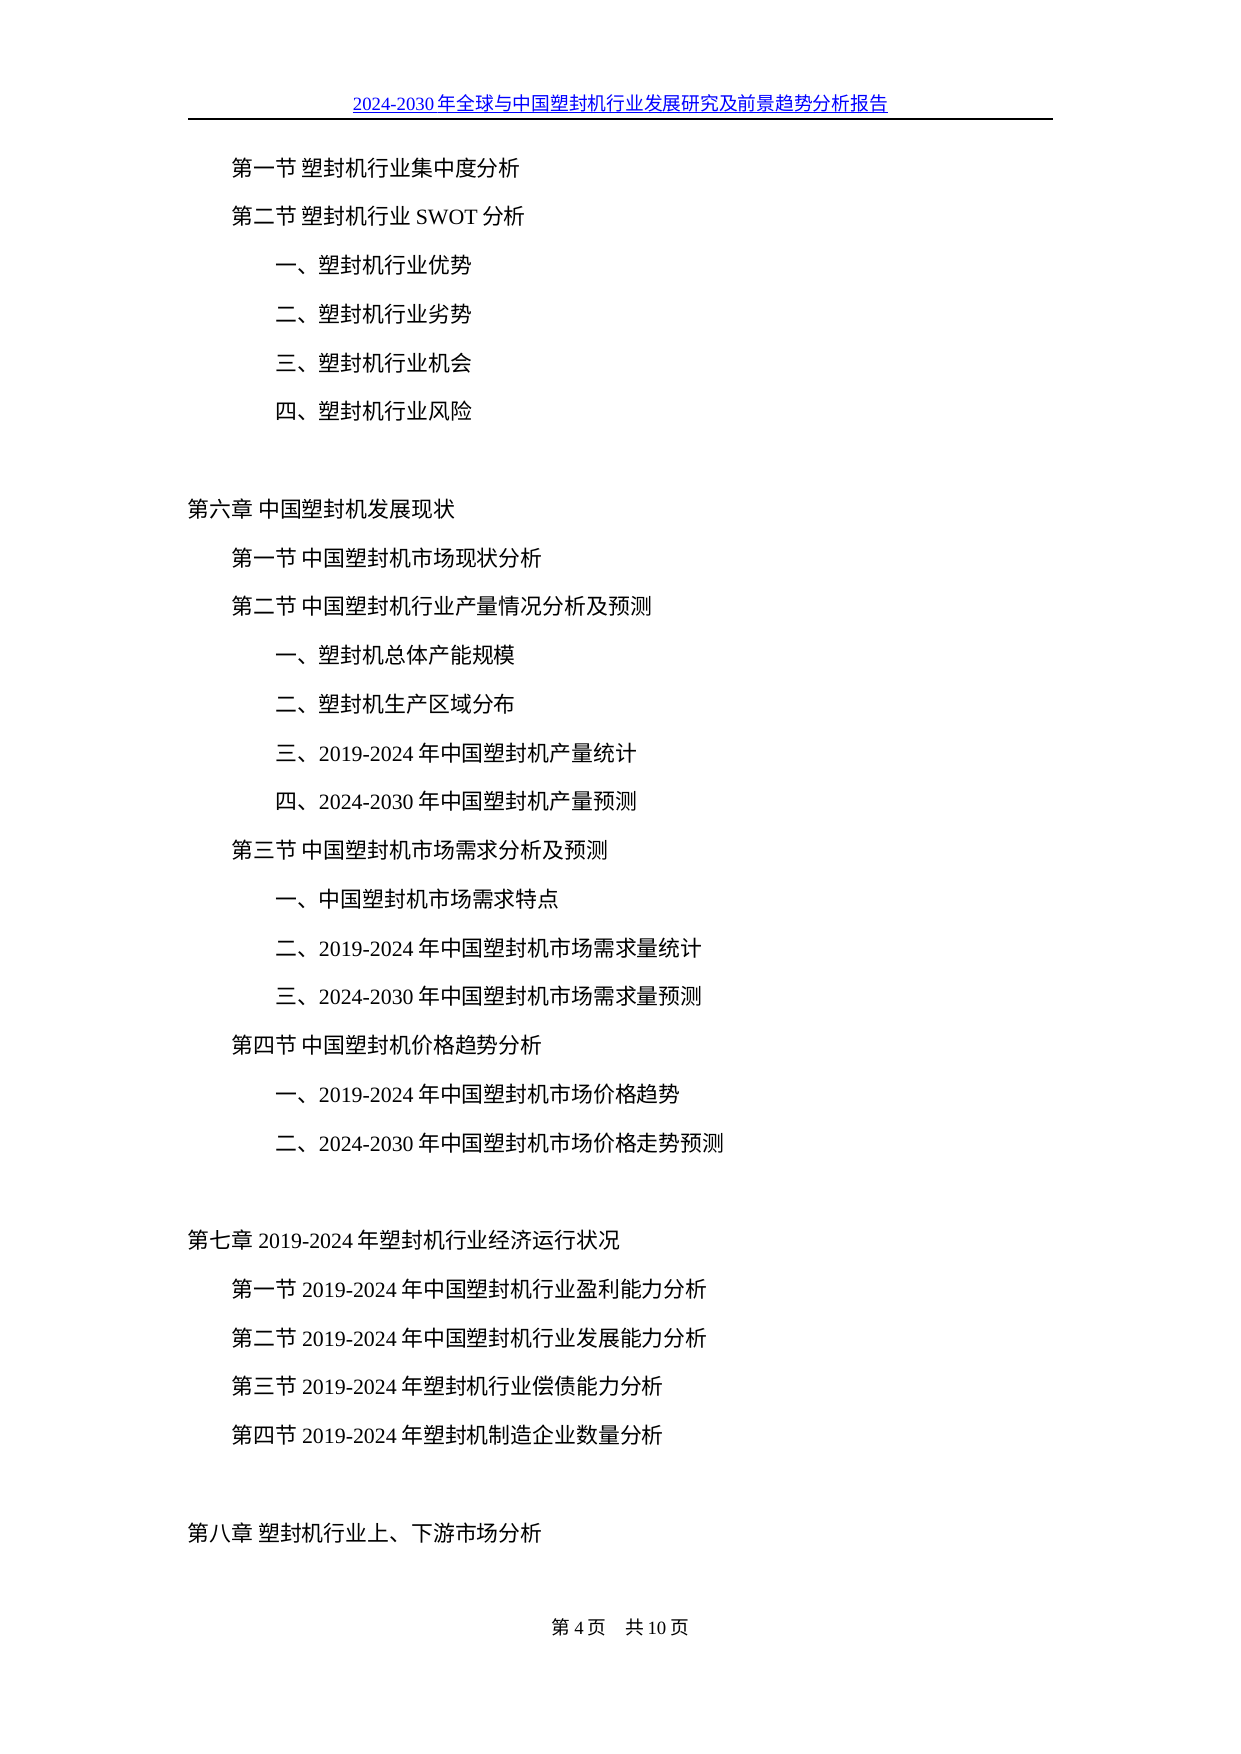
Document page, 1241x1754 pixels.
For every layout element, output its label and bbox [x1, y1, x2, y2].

text [187, 150, 1053, 1548]
